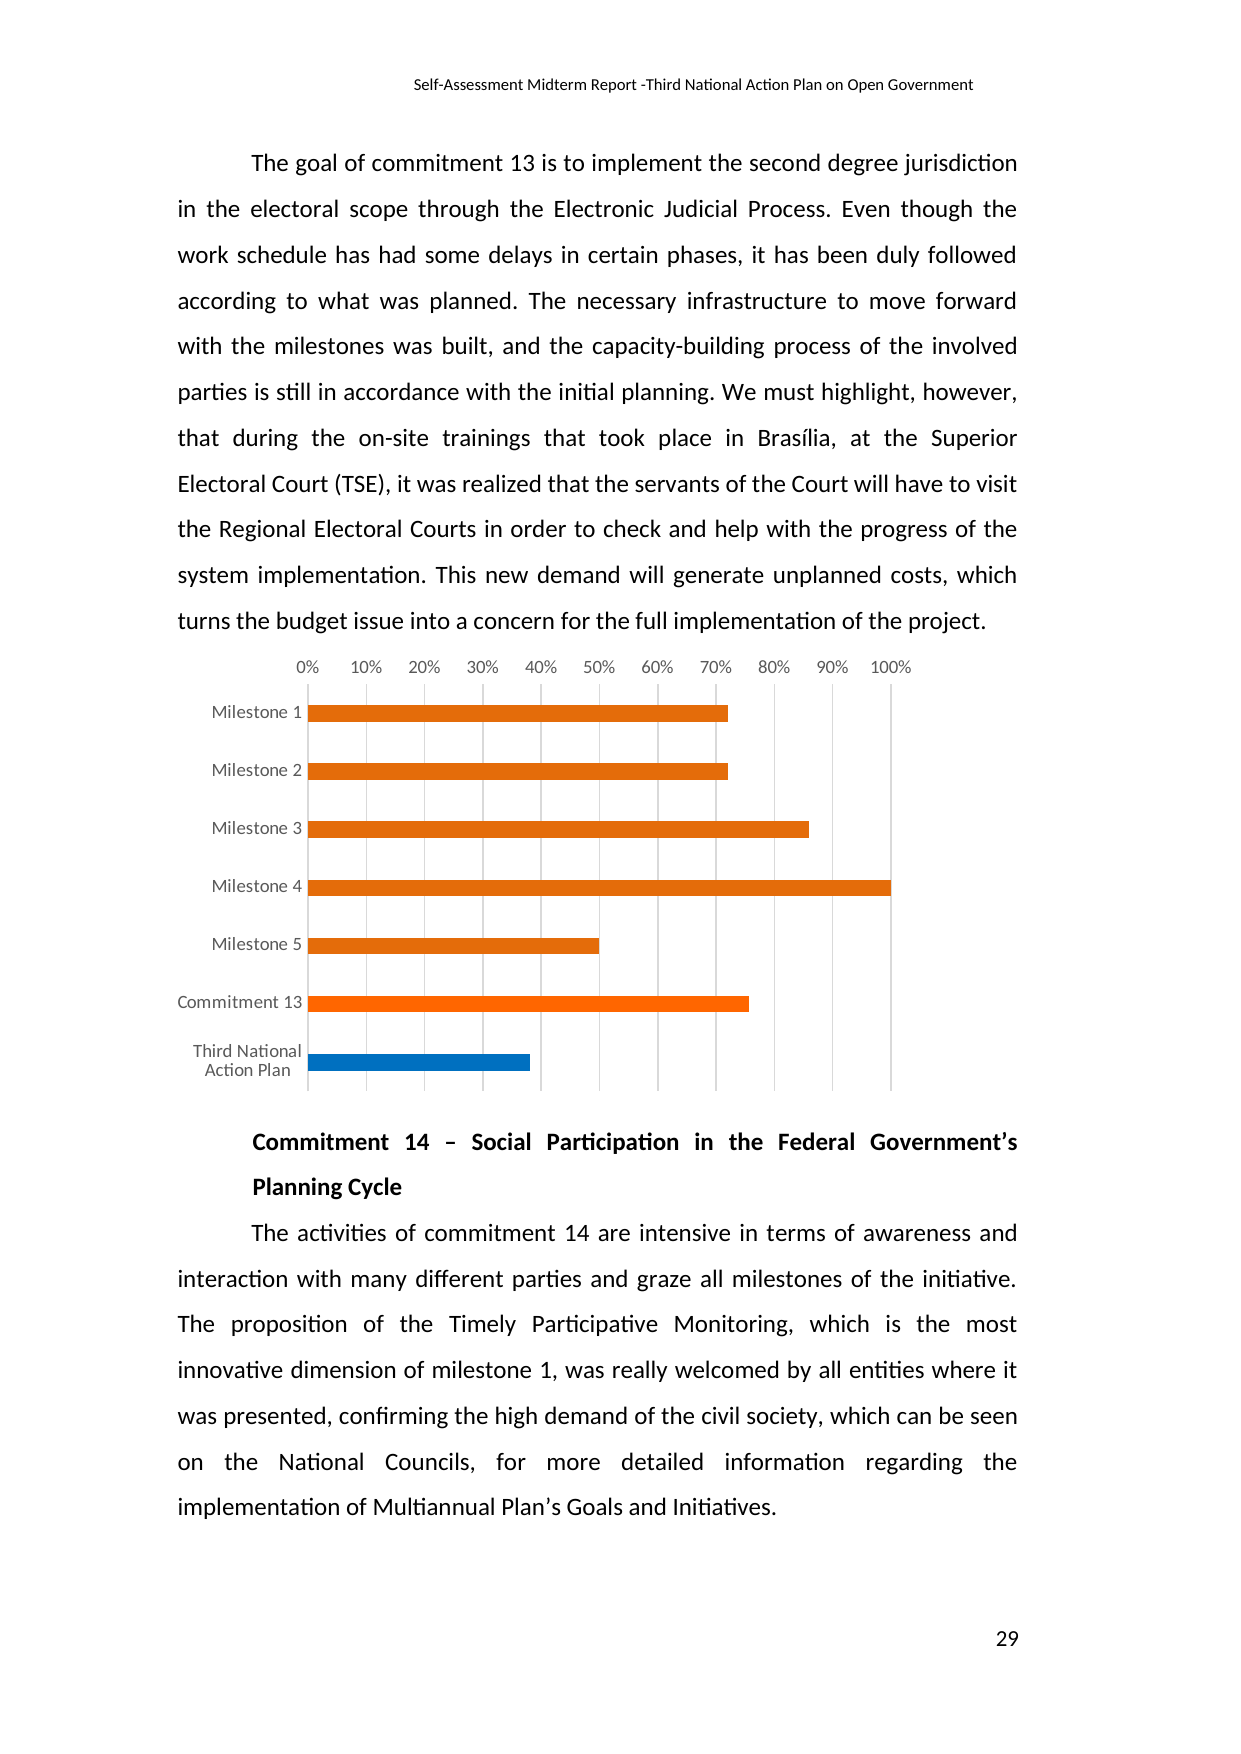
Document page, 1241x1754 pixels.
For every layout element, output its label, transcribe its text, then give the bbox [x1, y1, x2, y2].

text The activities of commitment 14 are intensive in terms of awareness and interaction with many different parties and graze all milestones of the initiative. The proposition of the Timely Participative Monitoring, which is the most innovative dimension of milestone 1, was really welcomed by all entities where it was presented, confirming the high demand of the civil society, which can be seen on the National Councils, for more detailed information regarding the implementation of Multiannual Plan’s Goals and Initiatives. [177, 1217, 1019, 1522]
text The goal of commitment 13 is to implement the second degree jurisdiction in the electoral scope through the Electronic Judicial Process. Even though the work schedule has had some delays in certain phases, it has been duly followed according to what was planned. The necessary infrastructure to move forward with the milestones was built, and the capacity-building process of the involved parties is still in accordance with the initial planning. We must highlight, however, that during the on-site trainings that took place in Brasília, at the Superior Electoral Court (TSE), it was realized that the servants of the Court will have to visit the Regional Electoral Courts in order to check and help with the progress of the system implementation. This new demand will generate unplanned costs, which turns the budget issue into a concern for the full implementation of the project. [177, 148, 1019, 635]
text Commitment 14 – Social Participation in the Federal Government’s Planning Cycle [252, 1126, 1019, 1202]
